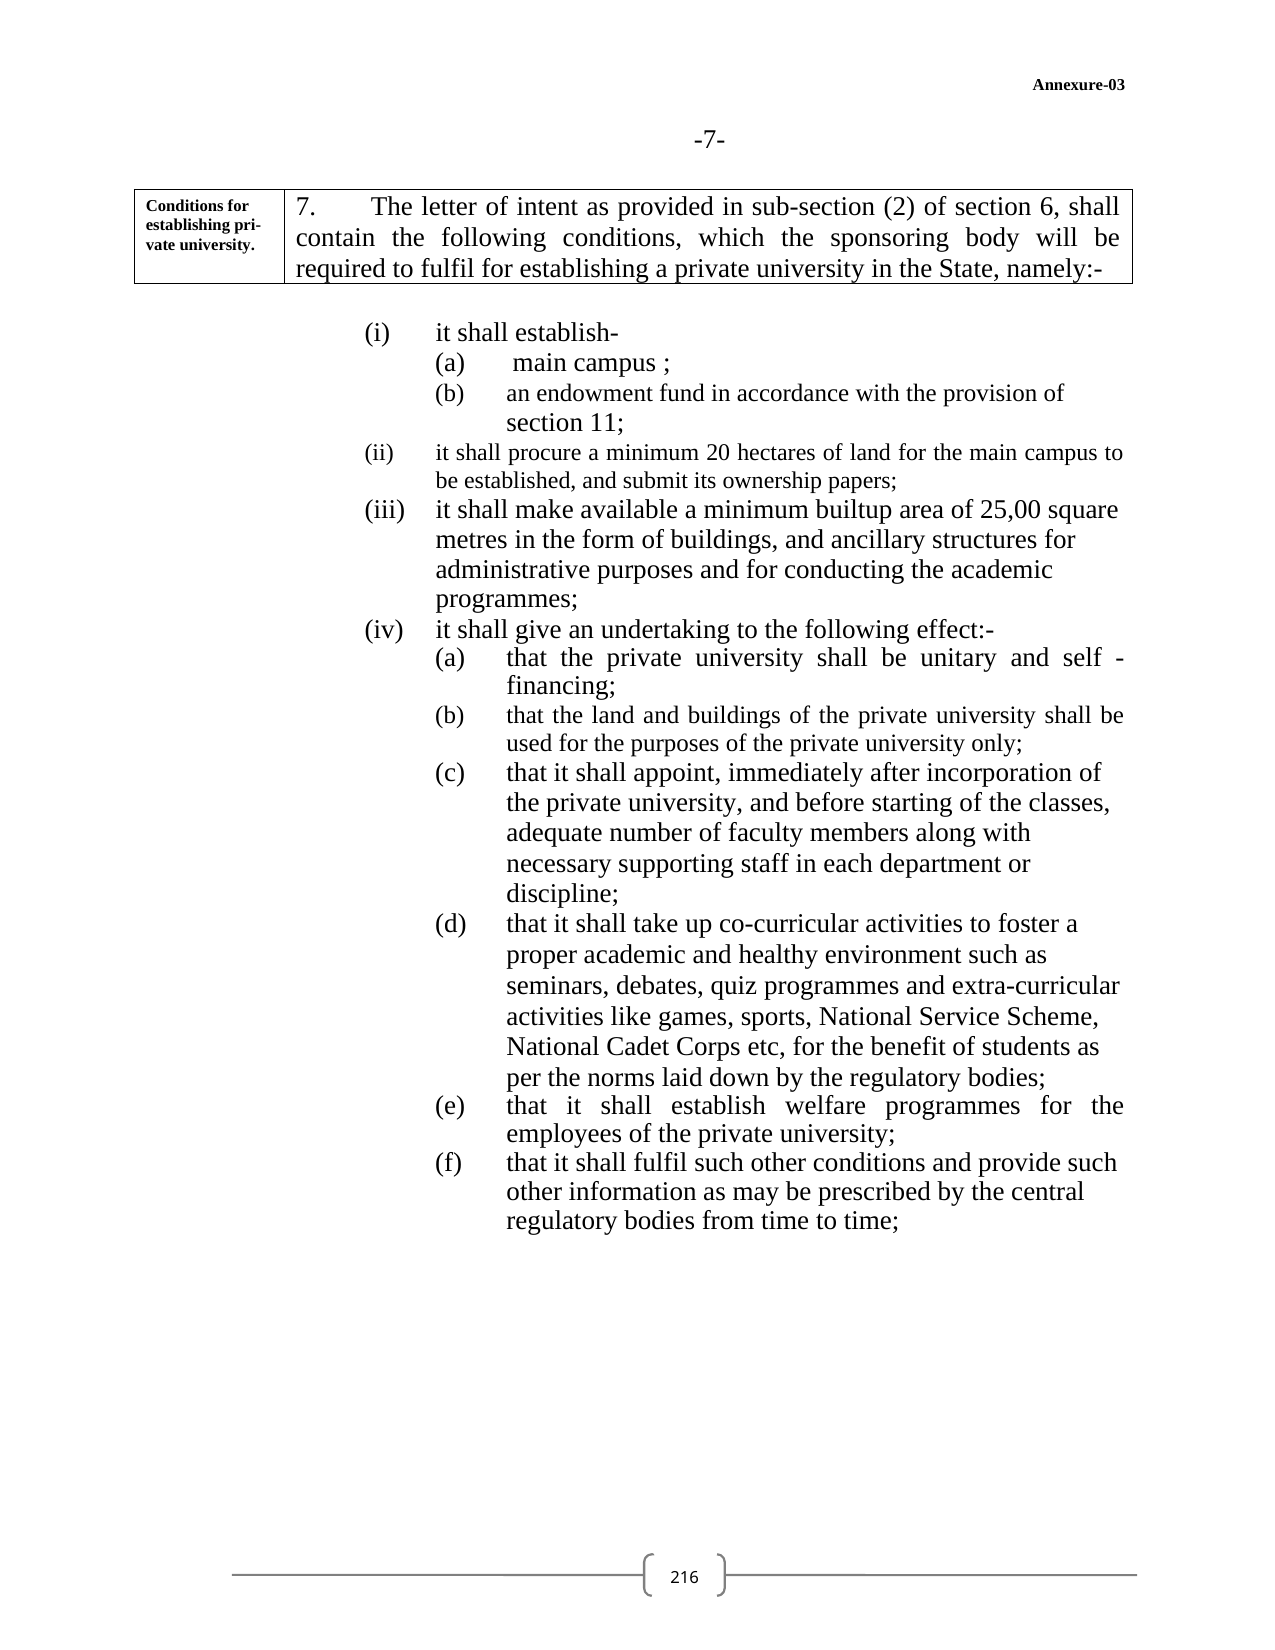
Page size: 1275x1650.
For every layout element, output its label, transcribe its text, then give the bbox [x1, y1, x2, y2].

table_header Conditions for establishing pri-vate university. [135, 190, 284, 283]
list it shall make available a minimum builtup area of 25,00 square metres in the form of buildings, and ancillary structures for administrative purposes and for conducting the academic programmes; [364, 495, 1125, 613]
list main campus ; [435, 347, 1125, 378]
list it shall procure a minimum 20 hectares of land for the main campus to be established, and submit its ownership papers; [364, 438, 1125, 494]
list that it shall establish welfare programmes for the employees of the private university; [435, 1092, 1125, 1148]
list that the land and buildings of the private university shall be used for the purposes of the private university only; [435, 701, 1125, 757]
list an endowment fund in accordance with the provision of [435, 378, 1125, 407]
list it shall give an undertaking to the following effect:- [364, 613, 1125, 644]
list that the private university shall be unitary and self - financing; [435, 644, 1125, 701]
list it shall establish- [364, 316, 1125, 347]
list that it shall take up co-curricular activities to foster a proper academic and healthy environment such as seminars, debates, quiz programmes and extra-curricular activities like games, sports, National Service Scheme, National Cadet Corps etc, for the benefit of students as per the norms laid down by the regulatory bodies; [435, 908, 1125, 1092]
text -7- [694, 123, 1125, 154]
list that it shall fulfil such other conditions and provide such other information as may be prescribed by the central regulatory bodies from time to time; [435, 1148, 1125, 1235]
text section 11; [506, 407, 1125, 438]
list that it shall appoint, immediately after incorporation of the private university, and before starting of the classes, adequate number of faculty members along with necessary supporting staff in each department or discipline; [435, 757, 1125, 908]
table_header The letter of intent as provided in sub-section (2) of section 6, shall contain the following conditions, which the sponsoring body will be required to fulfil for establishing a private university in the State, namely:- [285, 190, 1132, 283]
